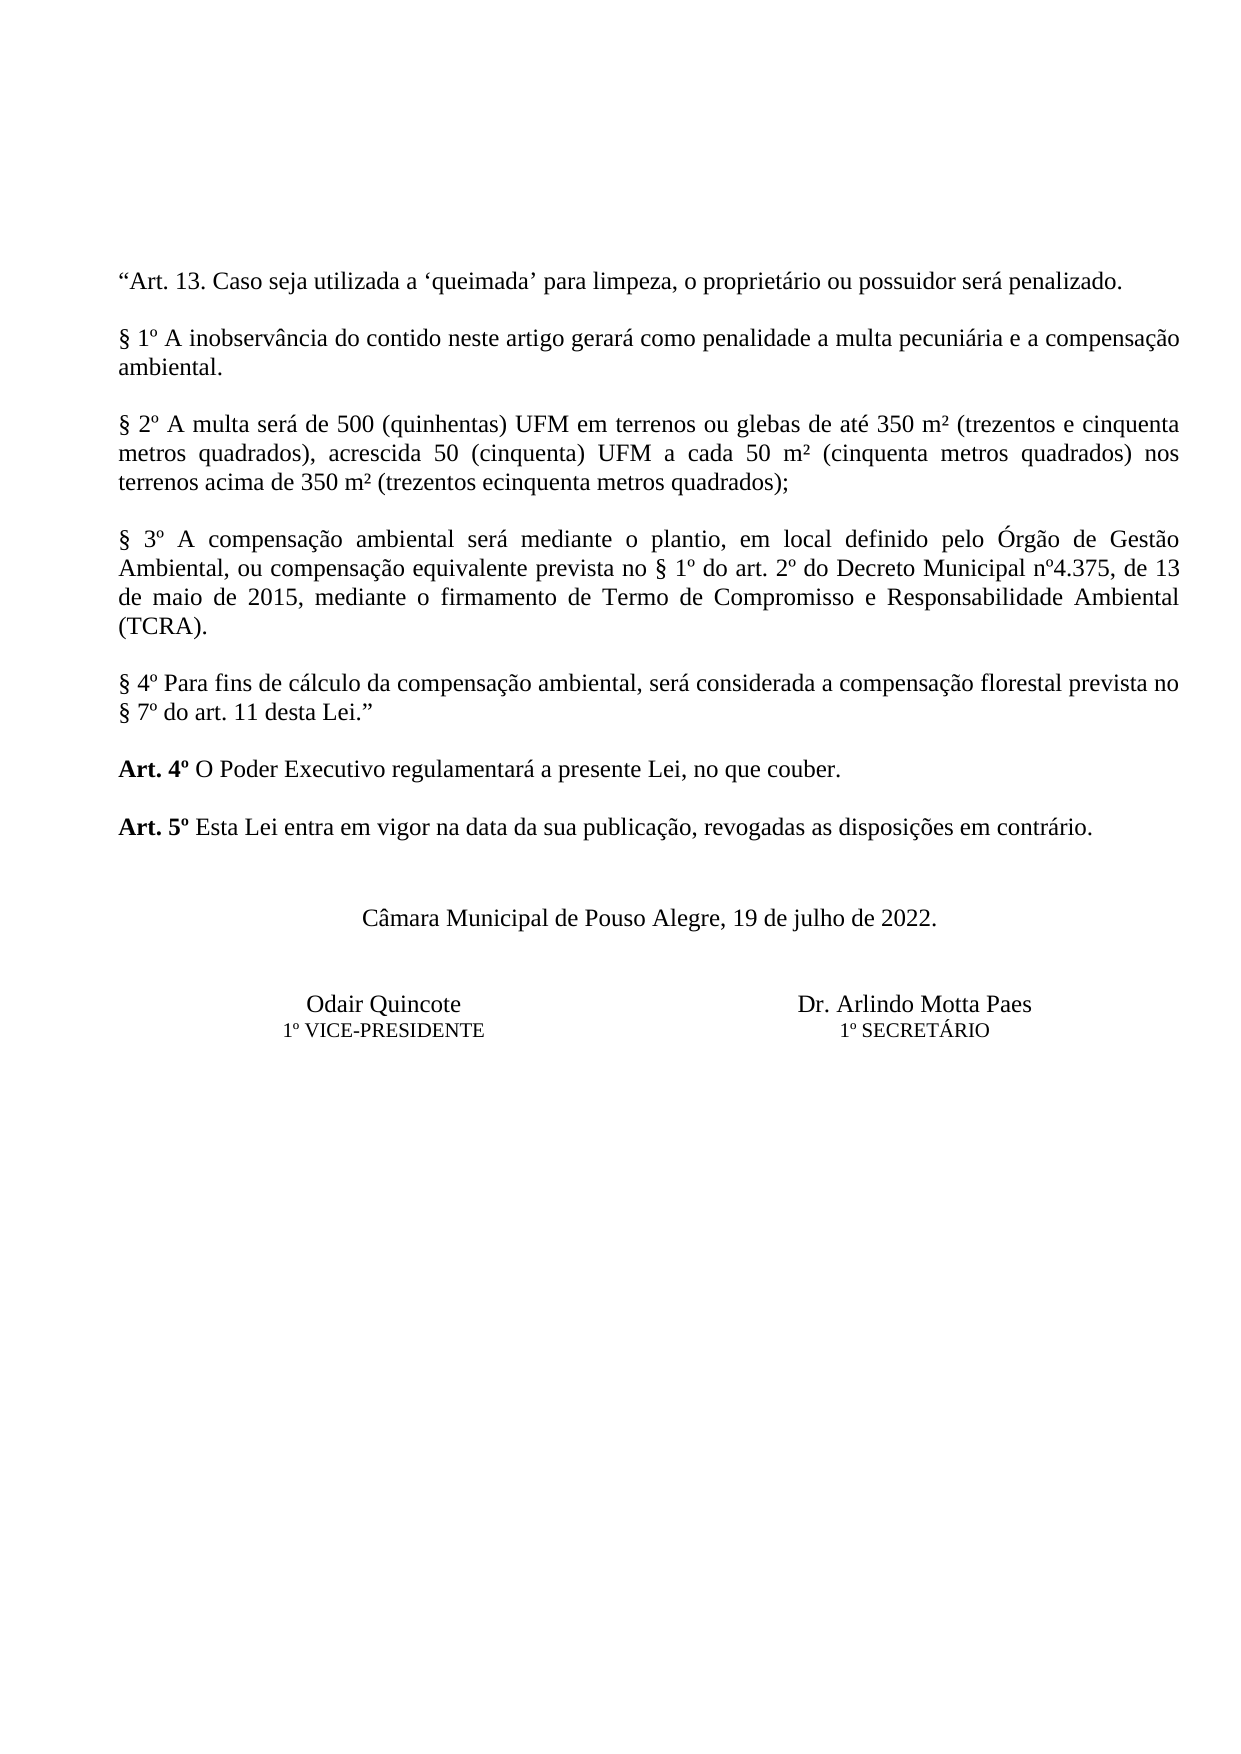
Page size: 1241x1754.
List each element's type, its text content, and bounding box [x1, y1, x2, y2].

text Art. 4º O Poder Executivo regulamentará a presente Lei, no que couber. [118, 754, 1181, 783]
table_header Dr. Arlindo Motta Paes [649, 989, 1180, 1018]
table_cell 1º SECRETÁRIO [649, 1018, 1180, 1042]
table_header Odair Quincote [118, 989, 649, 1018]
table_cell 1º VICE-PRESIDENTE [118, 1018, 649, 1042]
text Câmara Municipal de Pouso Alegre, 19 de julho de 2022. [118, 903, 1181, 932]
text § 3º A compensação ambiental será mediante o plantio, em local definido pelo Órgão de Gestão Ambiental, ou compensação equivalente prevista no § 1º do art. 2º do Decreto Municipal nº4.375, de 13 de maio de 2015, mediante o firmamento de Termo de Compromisso e Responsabilidade Ambiental (TCRA). [118, 524, 1181, 639]
text § 4º Para fins de cálculo da compensação ambiental, será considerada a compensação florestal prevista no § 7º do art. 11 desta Lei.” [118, 668, 1181, 726]
text § 1º A inobservância do contido neste artigo gerará como penalidade a multa pecuniária e a compensação ambiental. [118, 323, 1181, 381]
text Art. 5º Esta Lei entra em vigor na data da sua publicação, revogadas as disposições em contrário. [118, 812, 1181, 841]
text “Art. 13. Caso seja utilizada a ‘queimada’ para limpeza, o proprietário ou possuidor será penalizado. [118, 266, 1181, 294]
text § 2º A multa será de 500 (quinhentas) UFM em terrenos ou glebas de até 350 m² (trezentos e cinquenta metros quadrados), acrescida 50 (cinquenta) UFM a cada 50 m² (cinquenta metros quadrados) nos terrenos acima de 350 m² (trezentos ecinquenta metros quadrados); [118, 409, 1181, 496]
